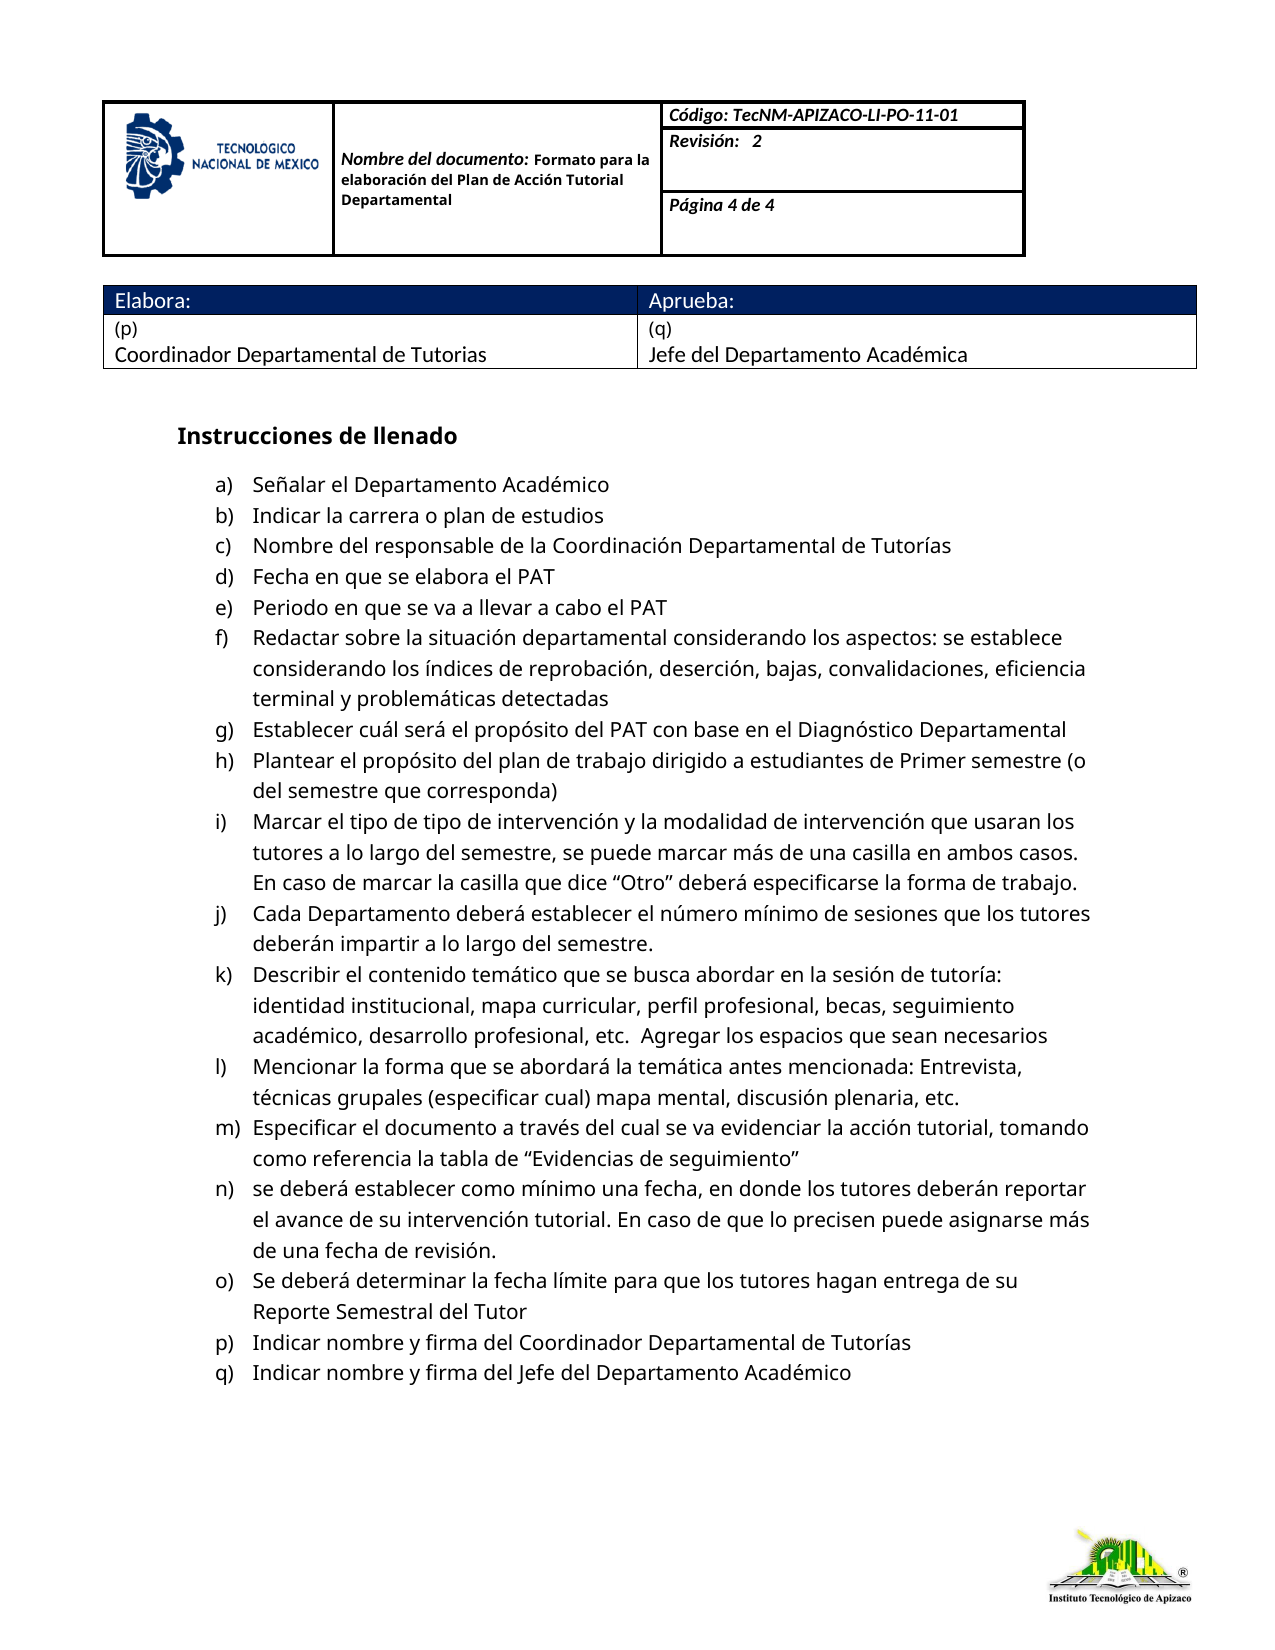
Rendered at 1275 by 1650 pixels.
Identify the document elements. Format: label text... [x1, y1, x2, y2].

table_cell (p) Coordinador Departamental de Tutorias [104, 315, 637, 368]
list Especificar el documento a través del cual se va evidenciar la acción tutorial, tomando como referencia la tabla de “Evidencias de seguimiento” [215, 1113, 1098, 1172]
list Se deberá determinar la fecha límite para que los tutores hagan entrega de su Reporte Semestral del Tutor [215, 1266, 1098, 1326]
list Cada Departamento deberá establecer el número mínimo de sesiones que los tutores deberán impartir a lo largo del semestre. [215, 899, 1098, 958]
table_cell (q) Jefe del Departamento Académica [638, 315, 1196, 368]
picture [1045, 1526, 1194, 1607]
list Plantear el propósito del plan de trabajo dirigido a estudiantes de Primer semestre (o del semestre que corresponda) [215, 746, 1098, 805]
list Indicar la carrera o plan de estudios [215, 501, 1098, 529]
list Nombre del responsable de la Coordinación Departamental de Tutorías [215, 531, 1098, 560]
list Fecha en que se elabora el PAT [215, 562, 1098, 591]
list Redactar sobre la situación departamental considerando los aspectos: se establece considerando los índices de reprobación, deserción, bajas, convalidaciones, eficiencia terminal y problemáticas detectadas [215, 623, 1098, 713]
list Señalar el Departamento Académico [215, 470, 1098, 499]
list se deberá establecer como mínimo una fecha, en donde los tutores deberán reportar el avance de su intervención tutorial. En caso de que lo precisen puede asignarse más de una fecha de revisión. [215, 1174, 1098, 1264]
list Marcar el tipo de tipo de intervención y la modalidad de intervención que usaran los tutores a lo largo del semestre, se puede marcar más de una casilla en ambos casos. En caso de marcar la casilla que dice “Otro” deberá especificarse la forma de trabajo. [215, 807, 1098, 897]
list Describir el contenido temático que se busca abordar en la sesión de tutoría: identidad institucional, mapa curricular, perfil profesional, becas, seguimiento académico, desarrollo profesional, etc. Agregar los espacios que sean necesarios [215, 960, 1098, 1050]
list Periodo en que se va a llevar a cabo el PAT [215, 593, 1098, 621]
text Instrucciones de llenado [177, 420, 1098, 451]
list Indicar nombre y firma del Coordinador Departamental de Tutorías [215, 1328, 1098, 1356]
list Mencionar la forma que se abordará la temática antes mencionada: Entrevista, técnicas grupales (especificar cual) mapa mental, discusión plenaria, etc. [215, 1052, 1098, 1111]
table_header Elabora: [104, 286, 637, 314]
table_header Aprueba: [638, 286, 1196, 314]
list Indicar nombre y firma del Jefe del Departamento Académico [215, 1358, 1098, 1387]
picture [125, 112, 319, 199]
list Establecer cuál será el propósito del PAT con base en el Diagnóstico Departamental [215, 715, 1098, 744]
